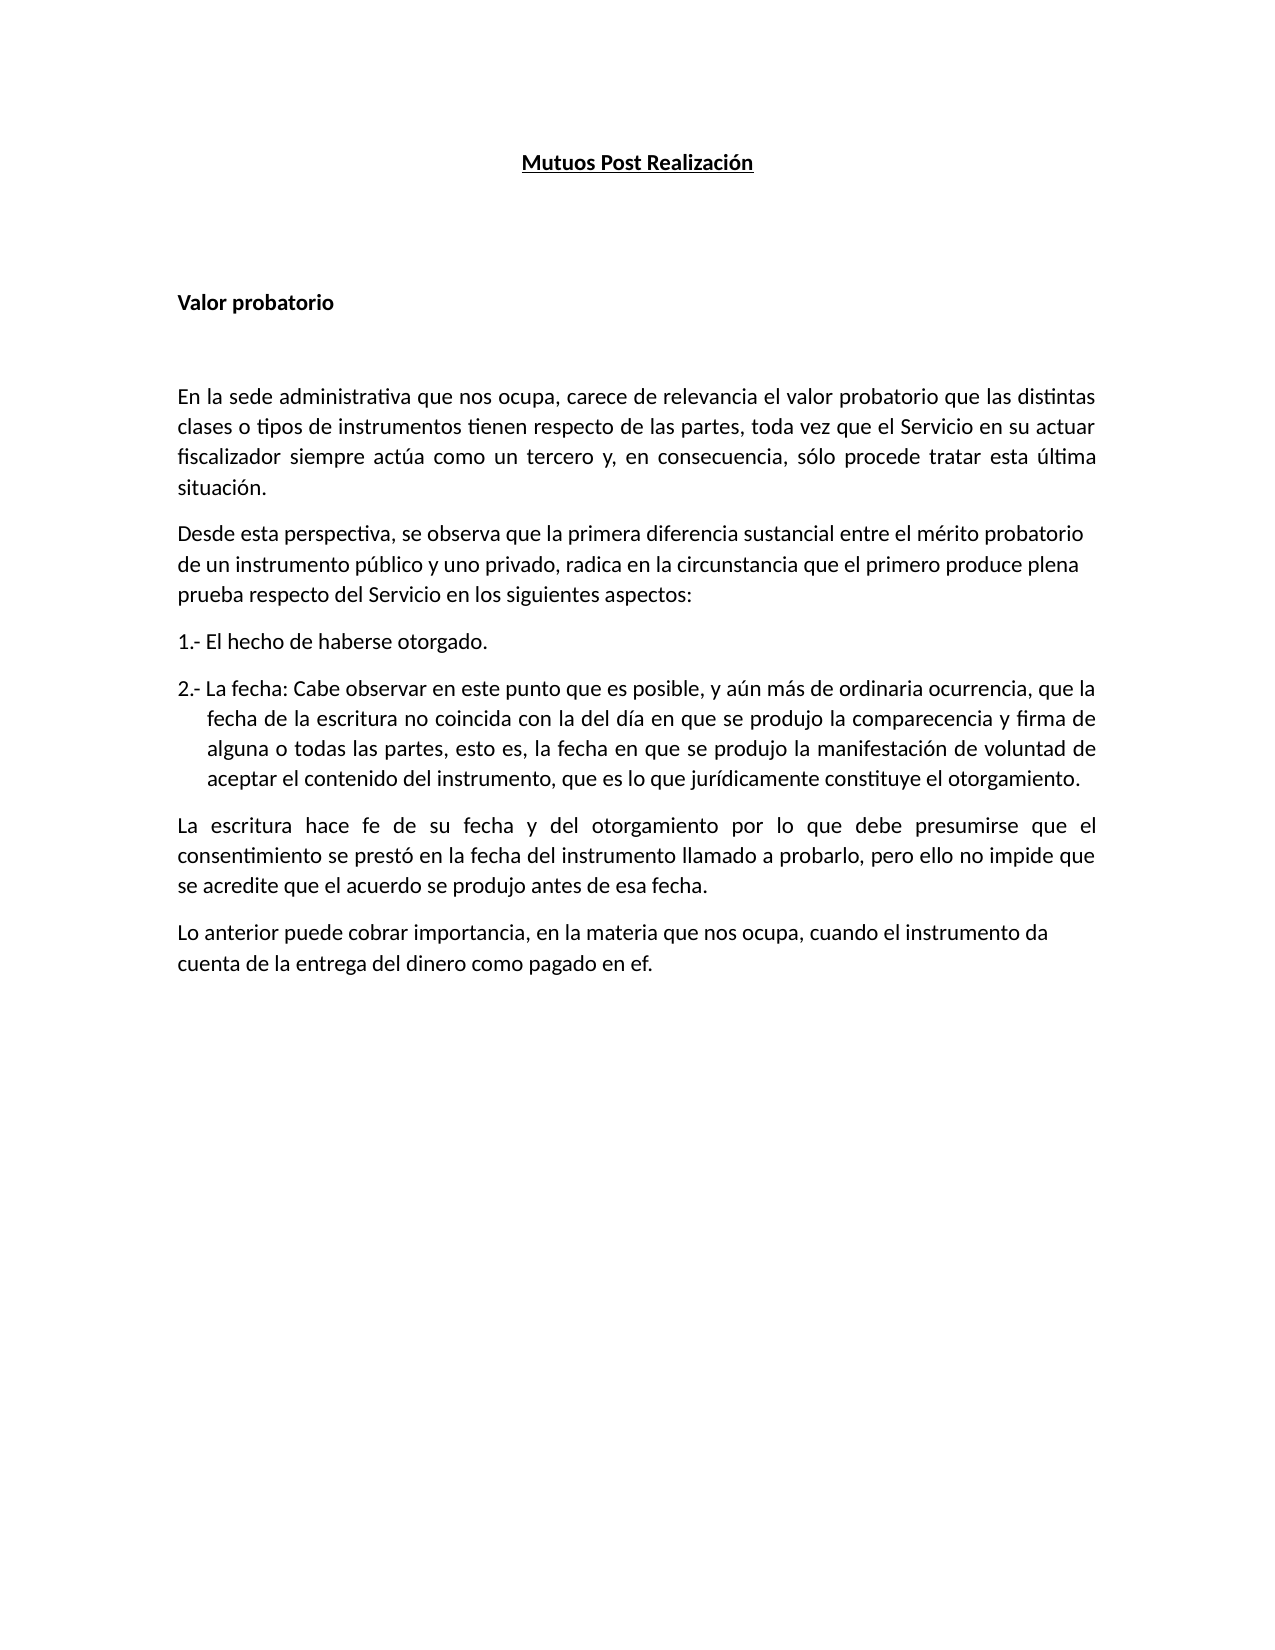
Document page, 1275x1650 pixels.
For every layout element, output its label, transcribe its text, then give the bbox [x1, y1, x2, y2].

text Desde esta perspectiva, se observa que la primera diferencia sustancial entre el mérito probatorio de un instrumento público y uno privado, radica en la circunstancia que el primero produce plena prueba respecto del Servicio en los siguientes aspectos: [177, 519, 1098, 608]
text 2.- La fecha: Cabe observar en este punto que es posible, y aún más de ordinaria ocurrencia, que la fecha de la escritura no coincida con la del día en que se produjo la comparecencia y firma de alguna o todas las partes, esto es, la fecha en que se produjo la manifestación de voluntad de aceptar el contenido del instrumento, que es lo que jurídicamente constituye el otorgamiento. [177, 674, 1098, 792]
text La escritura hace fe de su fecha y del otorgamiento por lo que debe presumirse que el consentimiento se prestó en la fecha del instrumento llamado a probarlo, pero ello no impide que se acredite que el acuerdo se produjo antes de esa fecha. [177, 811, 1098, 899]
text Valor probatorio [177, 288, 1098, 316]
text Mutuos Post Realización [177, 148, 1098, 176]
text En la sede administrativa que nos ocupa, carece de relevancia el valor probatorio que las distintas clases o tipos de instrumentos tienen respecto de las partes, toda vez que el Servicio en su actuar fiscalizador siempre actúa como un tercero y, en consecuencia, sólo procede tratar esta última situación. [177, 382, 1098, 501]
text 1.- El hecho de haberse otorgado. [177, 627, 1098, 655]
text Lo anterior puede cobrar importancia, en la materia que nos ocupa, cuando el instrumento da cuenta de la entrega del dinero como pagado en ef. [177, 918, 1098, 977]
